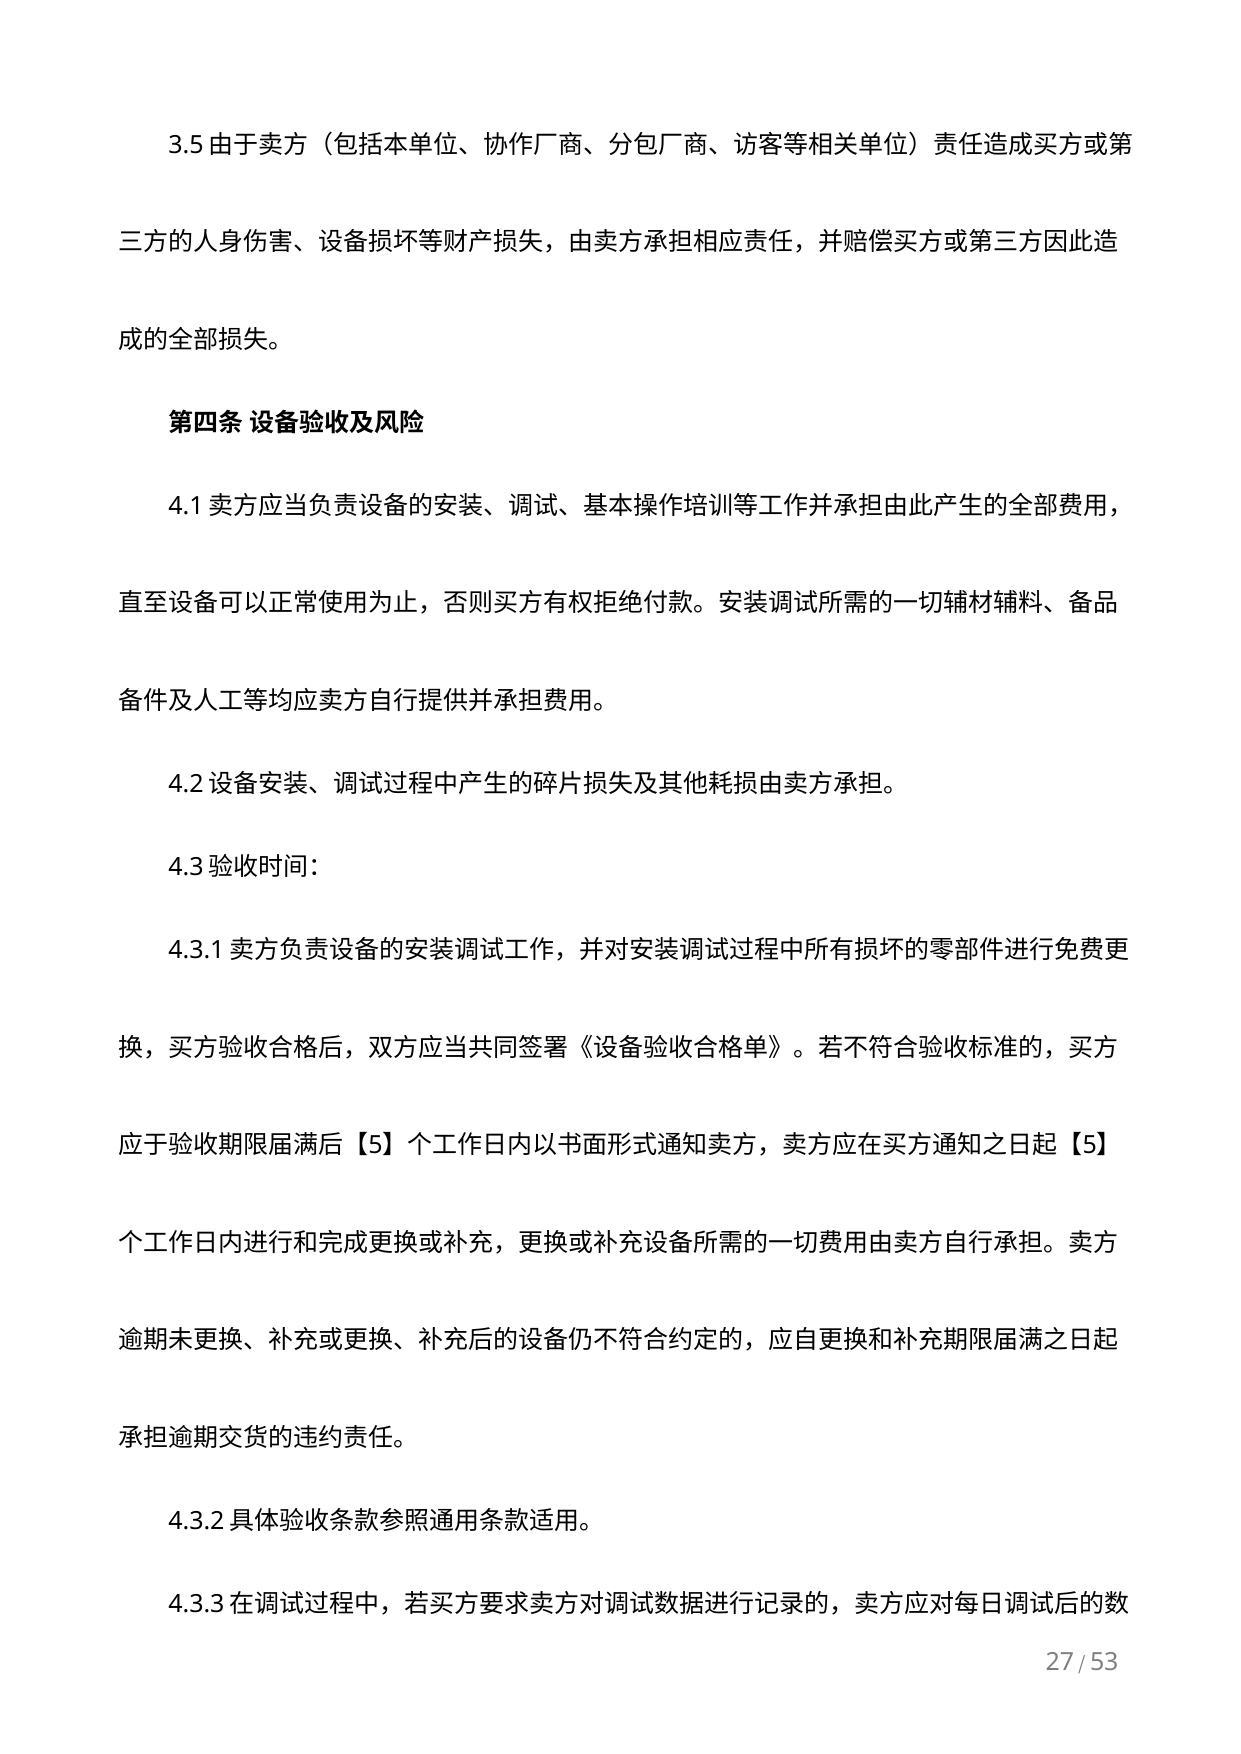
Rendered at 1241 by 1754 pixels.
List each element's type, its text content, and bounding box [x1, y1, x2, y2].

list 3.5由于卖方（包括本单位、协作厂商、分包厂商、访客等相关单位）责任造成买方或第三方的人身伤害、设备损坏等财产损失，由卖方承担相应责任，并赔偿买方或第三方因此造成的全部损失。 [118, 110, 1137, 370]
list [118, 1569, 1137, 1634]
list 4.1卖方应当负责设备的安装、调试、基本操作培训等工作并承担由此产生的全部费用，直至设备可以正常使用为止，否则买方有权拒绝付款。安装调试所需的一切辅材辅料、备品备件及人工等均应卖方自行提供并承担费用。 [118, 471, 1137, 731]
list 4.2设备安装、调试过程中产生的碎片损失及其他耗损由卖方承担。 [118, 749, 1137, 814]
list 4.3.1卖方负责设备的安装调试工作，并对安装调试过程中所有损坏的零部件进行免费更换，买方验收合格后，双方应当共同签署《设备验收合格单》。若不符合验收标准的，买方应于验收期限届满后【5】个工作日内以书面形式通知卖方，卖方应在买方通知之日起【5】个工作日内进行和完成更换或补充，更换或补充设备所需的一切费用由卖方自行承担。卖方逾期未更换、补充或更换、补充后的设备仍不符合约定的，应自更换和补充期限届满之日起承担逾期交货的违约责任。 [118, 915, 1137, 1468]
list 4.3.2具体验收条款参照通用条款适用。 [118, 1486, 1137, 1551]
list 第四条 设备验收及风险 [118, 388, 1137, 453]
list 4.3验收时间： [118, 832, 1137, 897]
